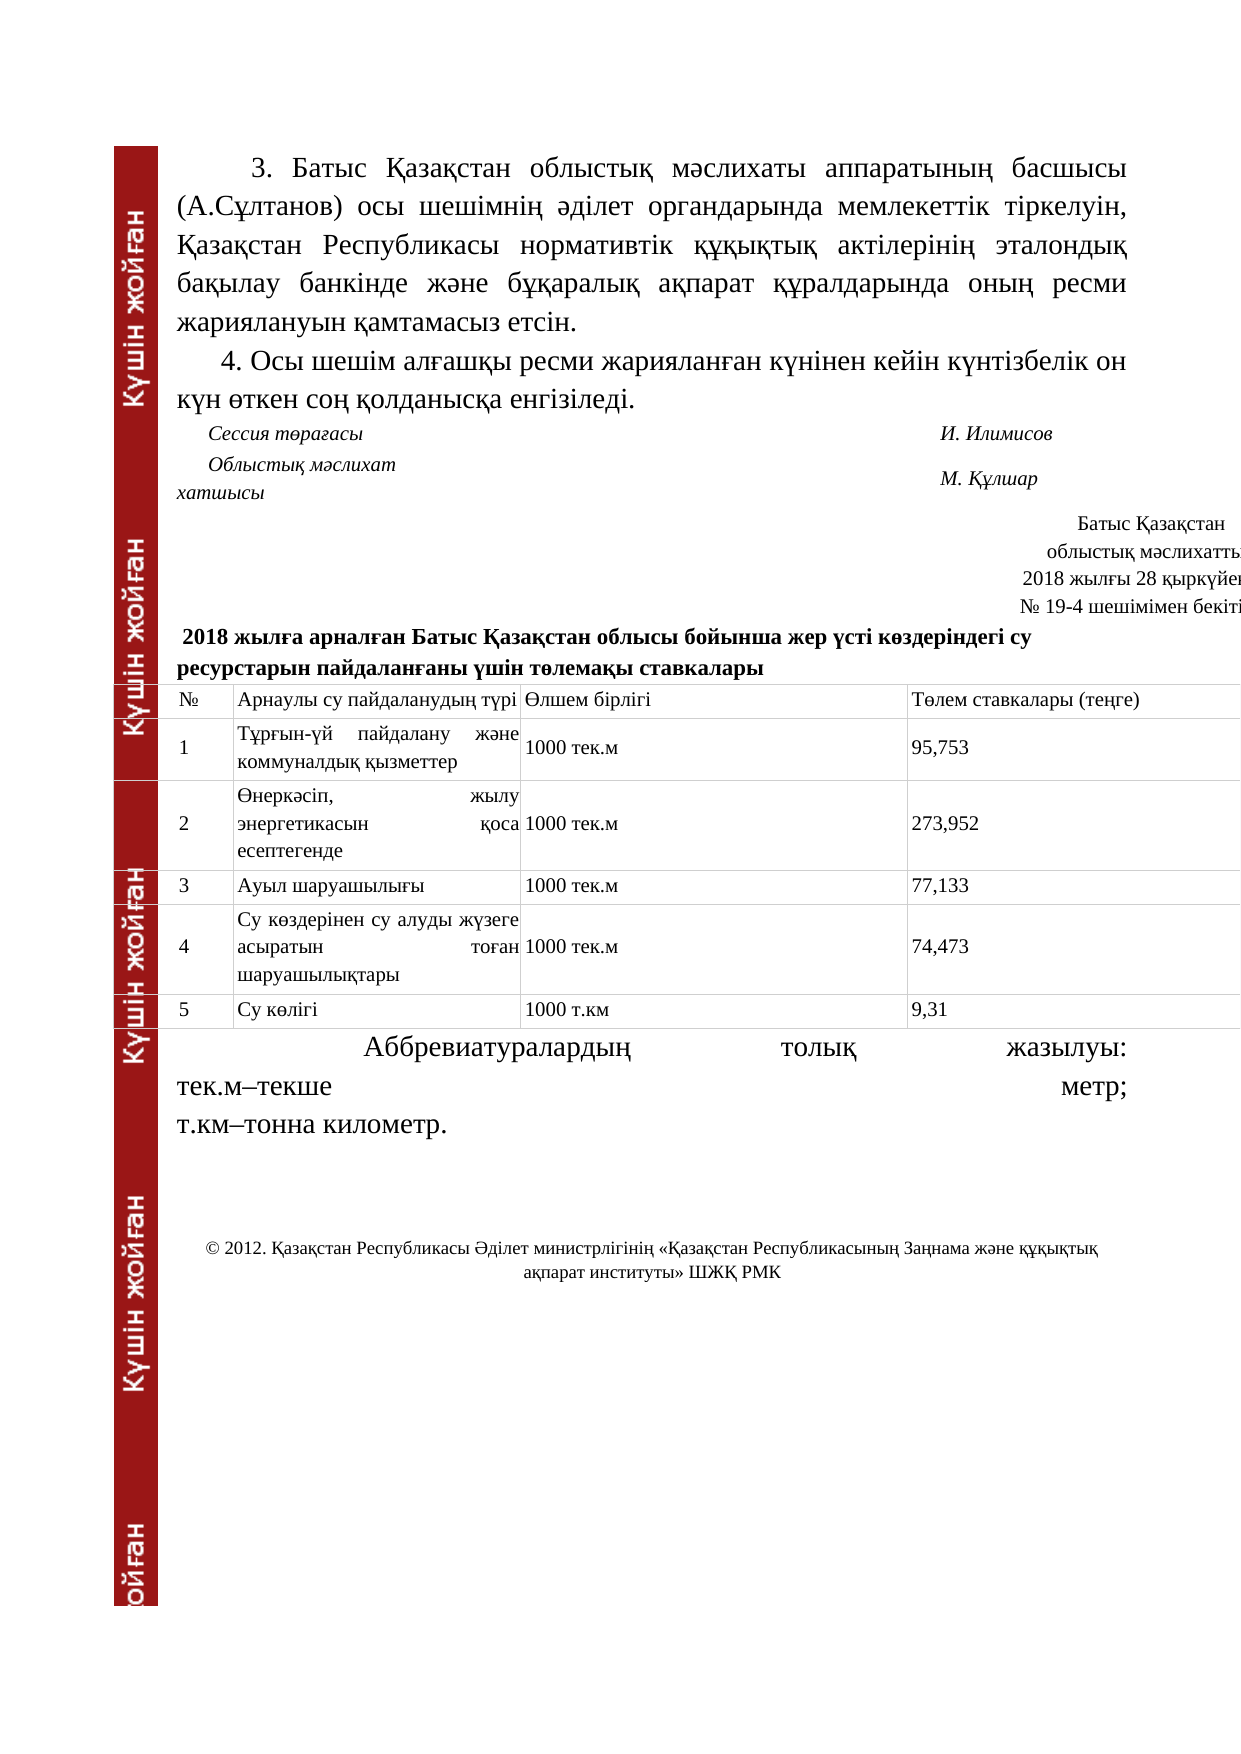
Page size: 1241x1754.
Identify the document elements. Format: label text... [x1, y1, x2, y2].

table_header [101, 510, 912, 623]
table_cell 77,133 [908, 871, 1240, 904]
table_header Арнаулы су пайдаланудың түрі [234, 685, 520, 718]
table_cell 273,952 [908, 781, 1240, 870]
text 2018 жылға арналған Батыс Қазақстан облысы бойынша жер үсті көздеріндегі су ресурстарын пайдаланғаны үшін төлемақы ставкалары [112, 623, 1128, 680]
table_cell 1 [114, 719, 233, 780]
table_header Төлем ставкалары (теңге) [908, 685, 1240, 718]
table_cell Өнеркәсіп, жылу энергетикасын қоса есептегенде [234, 781, 520, 870]
table_header Өлшем бірлігі [521, 685, 907, 718]
table_cell 5 [114, 995, 233, 1028]
table_cell Облыстық мәслихат хатшысы [101, 451, 939, 509]
picture [114, 415, 158, 420]
text 4. Осы шешім алғашқы ресми жарияланған күнінен кейін күнтізбелік он күн өткен соң қолданысқа енгізіледі. [112, 343, 1128, 415]
table_cell М. Құлшар [939, 451, 1240, 509]
text 3. Батыс Қазақстан облыстық мәслихаты аппаратының басшысы (А.Сұлтанов) осы шешімнің әділет органдарында мемлекеттік тіркелуін, Қазақстан Республикасы нормативтік құқықтық актілерінің эталондық бақылау банкінде және бұқаралық ақпарат құралдарында оның ресми жариялануын қамтамасыз етсін. [112, 150, 1128, 338]
table_cell 1000 тек.м [521, 781, 907, 870]
table_header № [114, 685, 233, 718]
table_cell Ауыл шаруашылығы [234, 871, 520, 904]
picture [114, 1283, 158, 1606]
table_cell Тұрғын-үй пайдалану және коммуналдық қызметтер [234, 719, 520, 780]
text © 2012. Қазақстан Республикасы Әділет министрлігінің «Қазақстан Республикасының Заңнама және құқықтық ақпарат институты» ШЖҚ РМК [112, 1237, 1128, 1283]
table_cell 9,31 [908, 995, 1240, 1028]
table_header И. Илимисов [939, 420, 1240, 451]
table_cell 4 [114, 905, 233, 994]
table_header Сессия төрағасы [101, 420, 939, 451]
picture [114, 1140, 158, 1237]
table_cell 1000 тек.м [521, 871, 907, 904]
table_cell 1000 тек.м [521, 719, 907, 780]
text Аббревиатуралардың толық жазылуы: тек.м–текше метр; т.км–тонна километр. [112, 1029, 1128, 1140]
table_header Батыс Қазақстан облыстық мәслихаттың 2018 жылғы 28 қыркүйектегі № 19-4 шешімімен бекітілген [912, 510, 1240, 623]
picture [114, 338, 158, 343]
picture [114, 680, 158, 684]
table_cell Су көлігі [234, 995, 520, 1028]
table_cell 74,473 [908, 905, 1240, 994]
table_cell 1000 т.км [521, 995, 907, 1028]
table_cell 2 [114, 781, 233, 870]
picture [114, 146, 158, 150]
table_cell 3 [114, 871, 233, 904]
table_cell 1000 тек.м [521, 905, 907, 994]
table_cell Су көздерінен су алуды жүзеге асыратын тоған шаруашылықтары [234, 905, 520, 994]
table_cell 95,753 [908, 719, 1240, 780]
